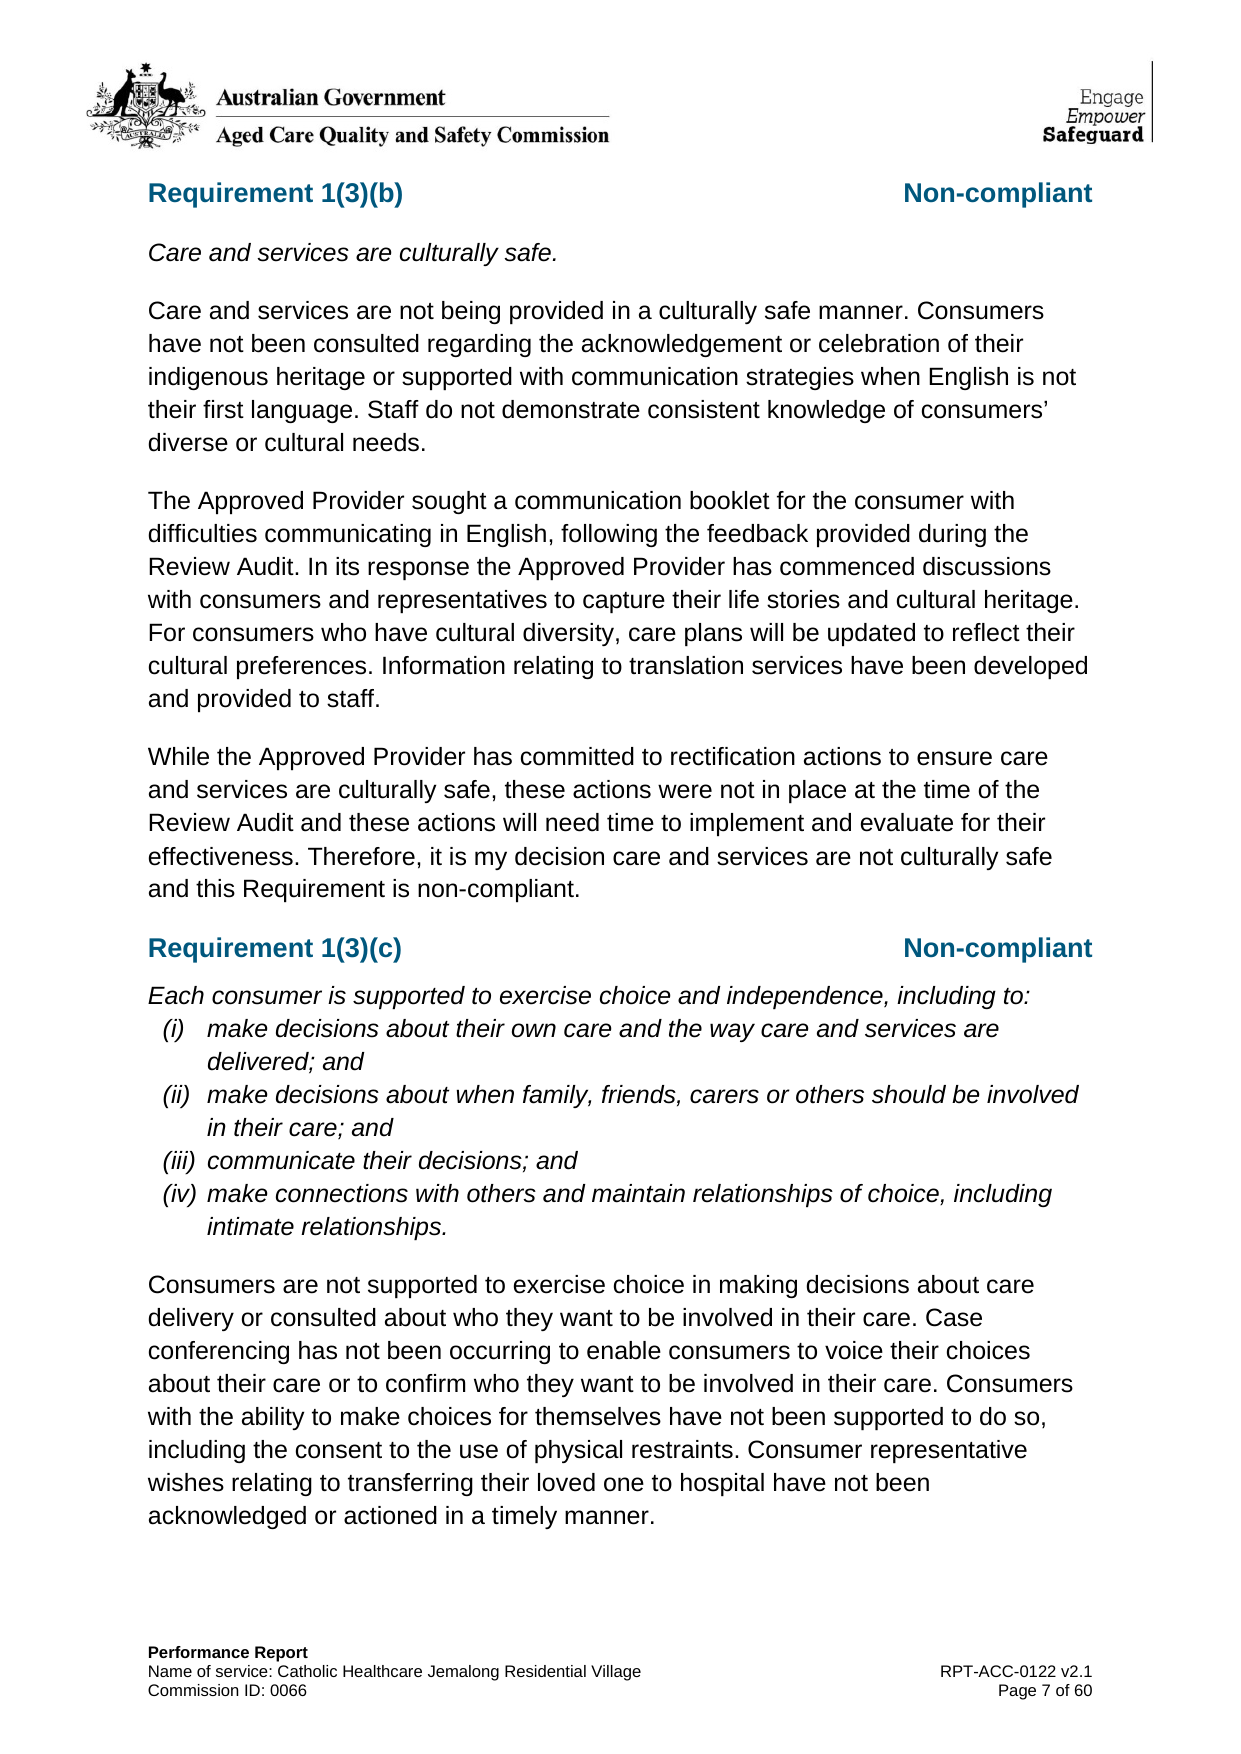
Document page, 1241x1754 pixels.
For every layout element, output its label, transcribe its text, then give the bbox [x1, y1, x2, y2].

subtitle Requirement 1(3)(b) Non-compliant [148, 177, 1092, 208]
list communicate their decisions; and [162, 1146, 1092, 1175]
list make decisions about when family, friends, carers or others should be involved in their care; and [162, 1080, 1092, 1142]
picture [0, 1, 1241, 170]
list make decisions about their own care and the way care and services are delivered; and [162, 1014, 1092, 1076]
text While the Approved Provider has committed to rectification actions to ensure care and services are culturally safe, these actions were not in place at the time of the Review Audit and these actions will need time to implement and evaluate for their effectiveness. Therefore, it is my decision care and services are not culturally safe and this Requirement is non-compliant. [148, 742, 1092, 903]
text Care and services are not being provided in a culturally safe manner. Consumers have not been consulted regarding the acknowledgement or celebration of their indigenous heritage or supported with communication strategies when English is not their first language. Staff do not demonstrate consistent knowledge of consumers’ diverse or cultural needs. [148, 296, 1092, 457]
text Each consumer is supported to exercise choice and independence, including to: [148, 981, 1092, 1010]
text The Approved Provider sought a communication booklet for the consumer with difficulties communicating in English, following the feedback provided during the Review Audit. In its response the Approved Provider has commenced discussions with consumers and representatives to capture their life stories and cultural heritage. For consumers who have cultural diversity, care plans will be updated to reflect their cultural preferences. Information relating to translation services have been developed and provided to staff. [148, 486, 1092, 713]
text Consumers are not supported to exercise choice in making decisions about care delivery or consulted about who they want to be involved in their care. Case conferencing has not been occurring to enable consumers to voice their choices about their care or to confirm who they want to be involved in their care. Consumers with the ability to make choices for themselves have not been supported to do so, including the consent to the use of physical restraints. Consumer representative wishes relating to transferring their loved one to hospital have not been acknowledged or actioned in a timely manner. [148, 1270, 1092, 1530]
text Care and services are culturally safe. [148, 238, 1092, 267]
list make connections with others and maintain relationships of choice, including intimate relationships. [162, 1179, 1092, 1241]
subtitle Requirement 1(3)(c) Non-compliant [148, 932, 1092, 964]
